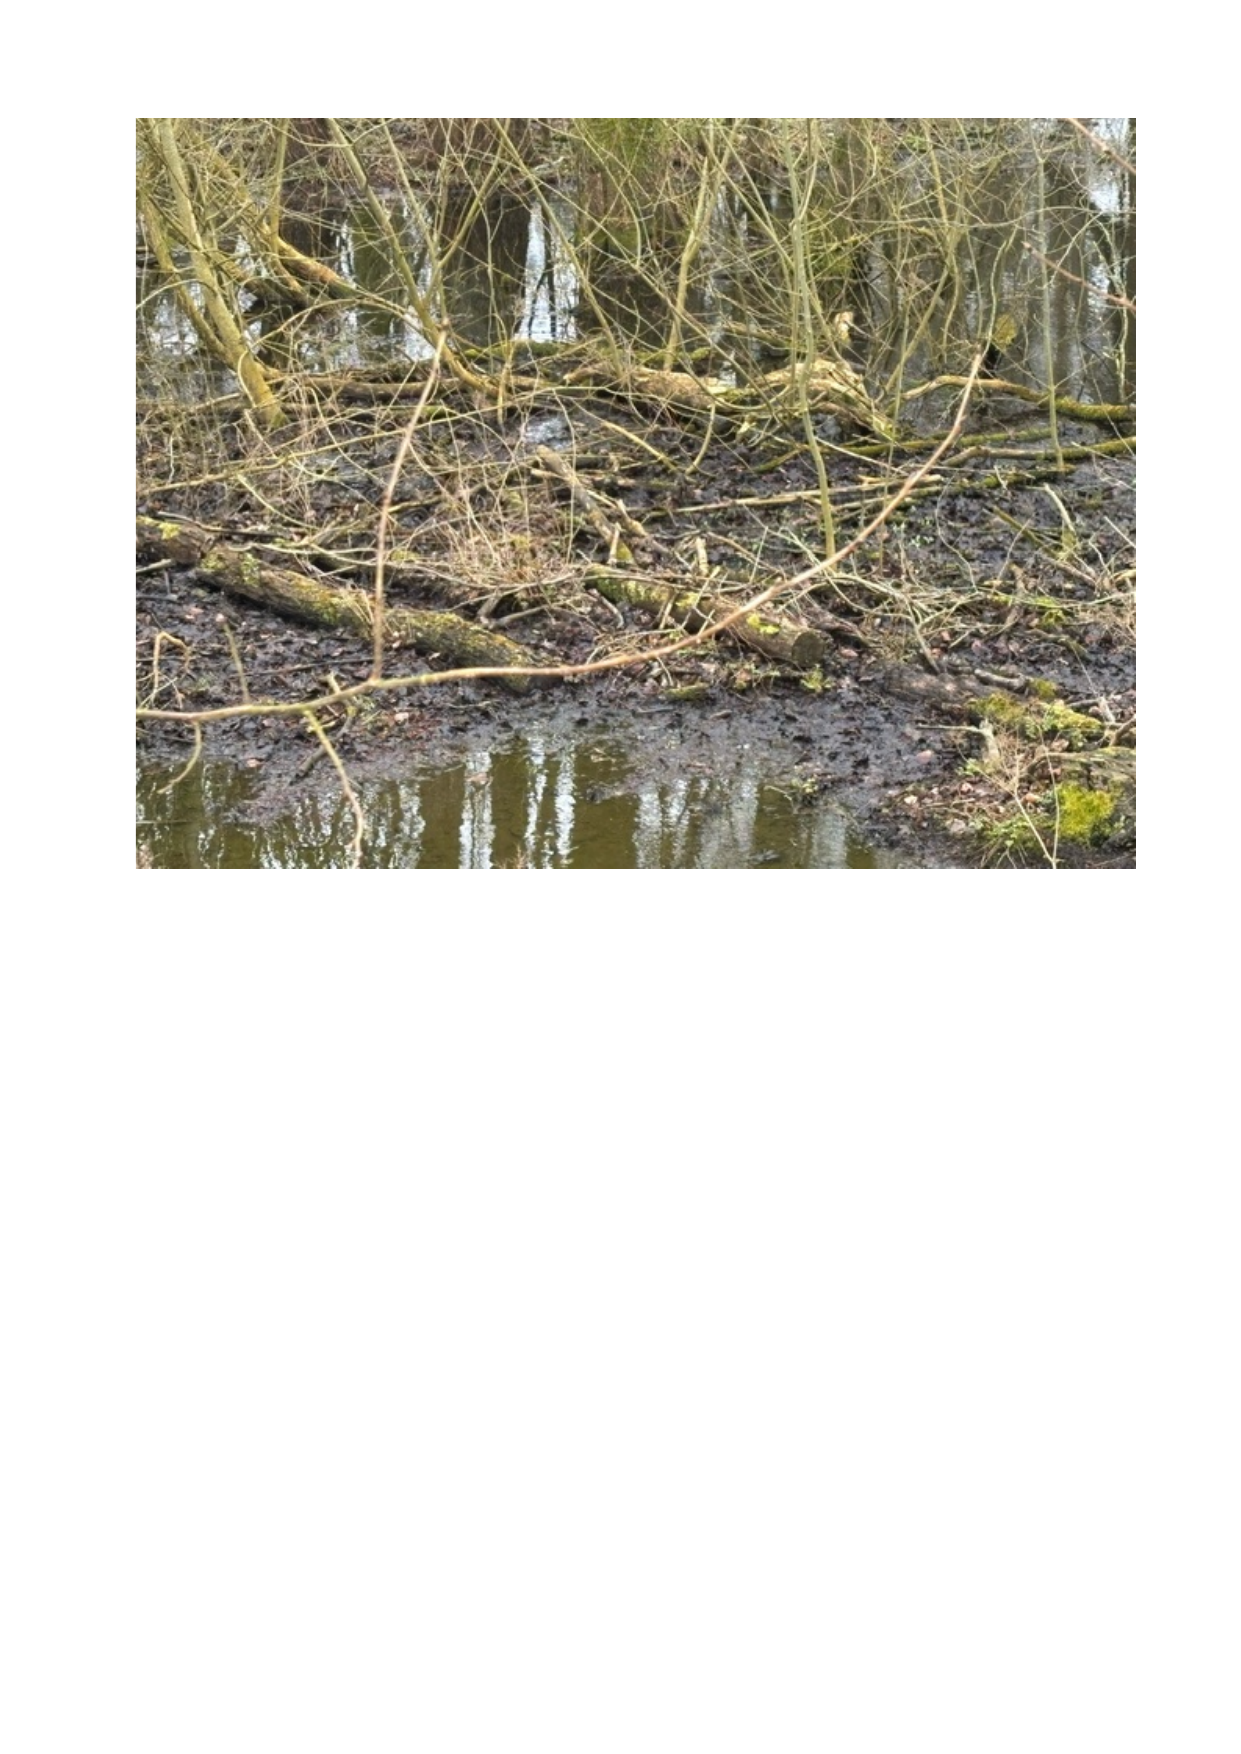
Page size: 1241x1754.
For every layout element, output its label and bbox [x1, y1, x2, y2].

picture [135, 118, 1136, 869]
